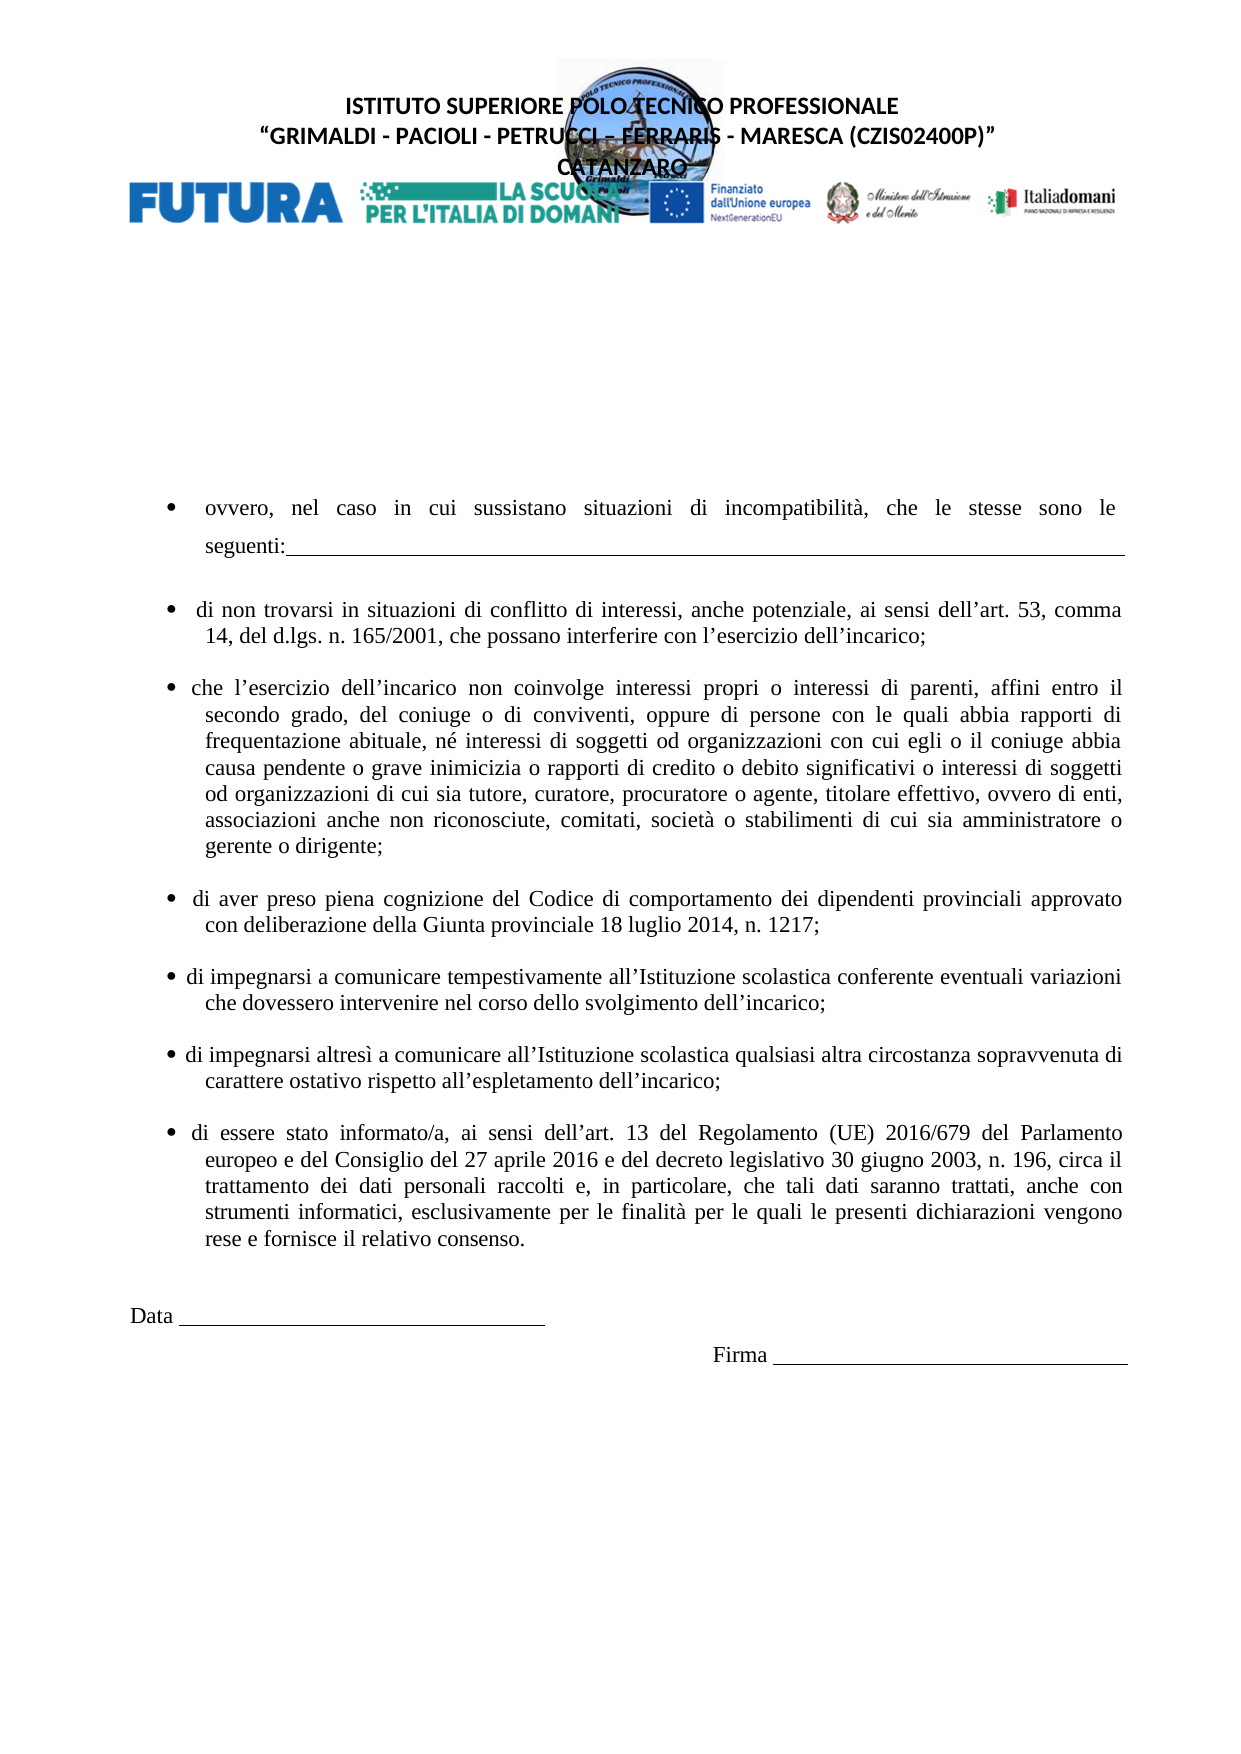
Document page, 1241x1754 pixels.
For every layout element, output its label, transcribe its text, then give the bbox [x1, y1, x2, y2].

text  di impegnarsi altresì a comunicare all’Istituzione scolastica qualsiasi altra circostanza sopravvenuta di carattere ostativo rispetto all’espletamento dell’incarico; [167, 1041, 1122, 1094]
text  di aver preso piena cognizione del Codice di comportamento dei dipendenti provinciali approvato con deliberazione della Giunta provinciale 18 luglio 2014, n. 1217; [167, 884, 1123, 937]
text  che l’esercizio dell’incarico non coinvolge interessi propri o interessi di parenti, affini entro il secondo grado, del coniuge o di conviventi, oppure di persone con le quali abbia rapporti di frequentazione abituale, né interessi di soggetti od organizzazioni con cui egli o il coniuge abbia causa pendente o grave inimicizia o rapporti di credito o debito significativi o interessi di soggetti od organizzazioni di cui sia tutore, curatore, procuratore o agente, titolare effettivo, ovvero di enti, associazioni anche non riconosciute, comitati, società o stabilimenti di cui sia amministratore o gerente o dirigente; [167, 674, 1123, 859]
text  di impegnarsi a comunicare tempestivamente all’Istituzione scolastica conferente eventuali variazioni che dovessero intervenire nel corso dello svolgimento dell’incarico; [167, 963, 1122, 1016]
text Firma [713, 1341, 1138, 1367]
picture [129, 59, 1115, 225]
text  di essere stato informato/a, ai sensi dell’art. 13 del Regolamento (UE) 2016/679 del Parlamento europeo e del Consiglio del 27 aprile 2016 e del decreto legislativo 30 giugno 2003, n. 196, circa il trattamento dei dati personali raccolti e, in particolare, che tali dati saranno trattati, anche con strumenti informatici, esclusivamente per le finalità per le quali le presenti dichiarazioni vengono rese e fornisce il relativo consenso. [167, 1119, 1123, 1251]
text  di non trovarsi in situazioni di conflitto di interessi, anche potenziale, ai sensi dell’art. 53, comma 14, del d.lgs. n. 165/2001, che possano interferire con l’esercizio dell’incarico; [167, 596, 1122, 649]
text Data [130, 1302, 1138, 1328]
text  ovvero, nel caso in cui sussistano situazioni di incompatibilità, che le stesse sono le seguenti: [167, 494, 1125, 558]
